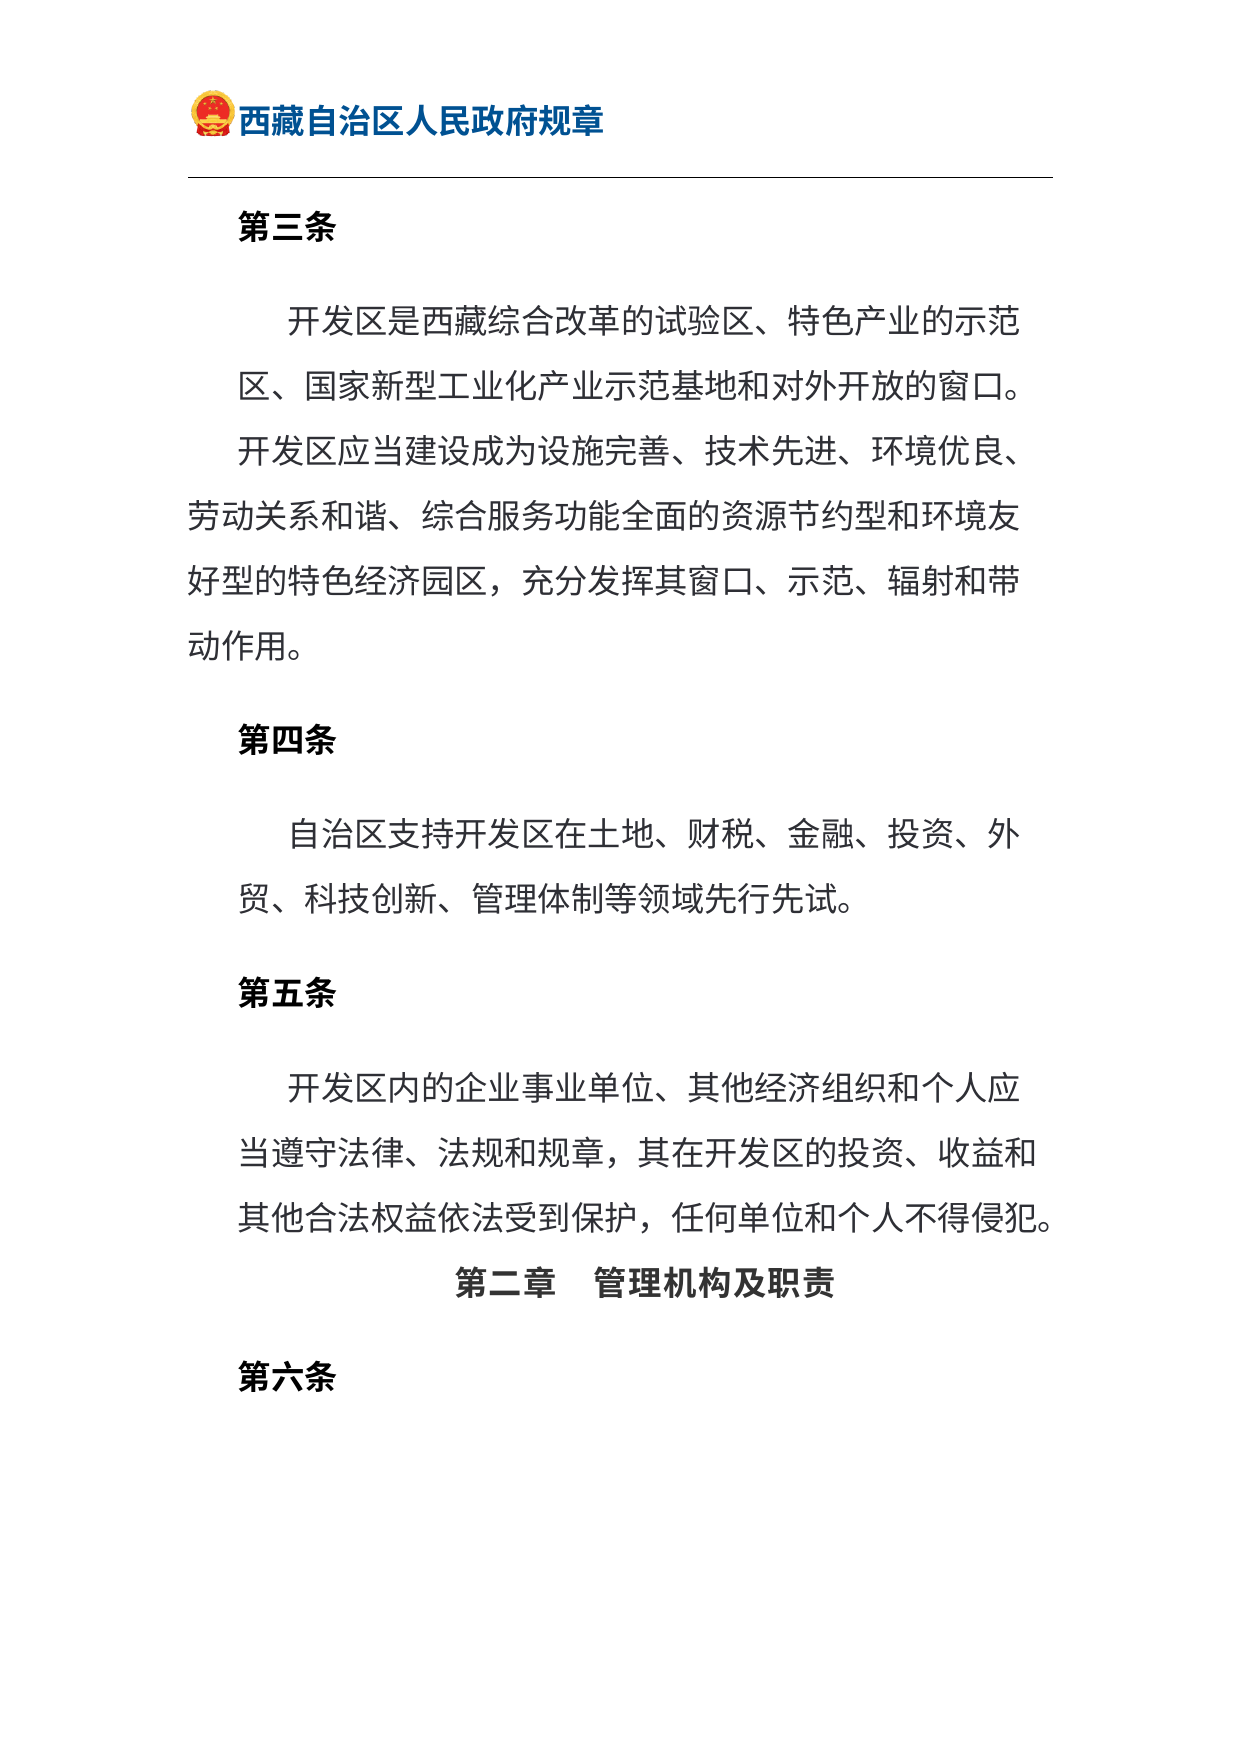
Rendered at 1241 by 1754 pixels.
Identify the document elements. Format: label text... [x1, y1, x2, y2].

text 第三条 [187, 192, 1053, 257]
text 开发区是西藏综合改革的试验区、特色产业的示范区、国家新型工业化产业示范基地和对外开放的窗口。 [237, 286, 1053, 416]
text 开发区应当建设成为设施完善、技术先进、环境优良、劳动关系和谐、综合服务功能全面的资源节约型和环境友好型的特色经济园区，充分发挥其窗口、示范、辐射和带动作用。 [187, 416, 1053, 676]
text 第五条 [187, 959, 1053, 1024]
text 开发区内的企业事业单位、其他经济组织和个人应当遵守法律、法规和规章，其在开发区的投资、收益和其他合法权益依法受到保护，任何单位和个人不得侵犯。 [237, 1053, 1053, 1248]
text 自治区支持开发区在土地、财税、金融、投资、外贸、科技创新、管理体制等领域先行先试。 [237, 800, 1053, 930]
text 第二章 管理机构及职责 [187, 1248, 1053, 1313]
text 第四条 [187, 706, 1053, 771]
picture [187, 88, 239, 140]
text 第六条 [187, 1342, 1053, 1407]
